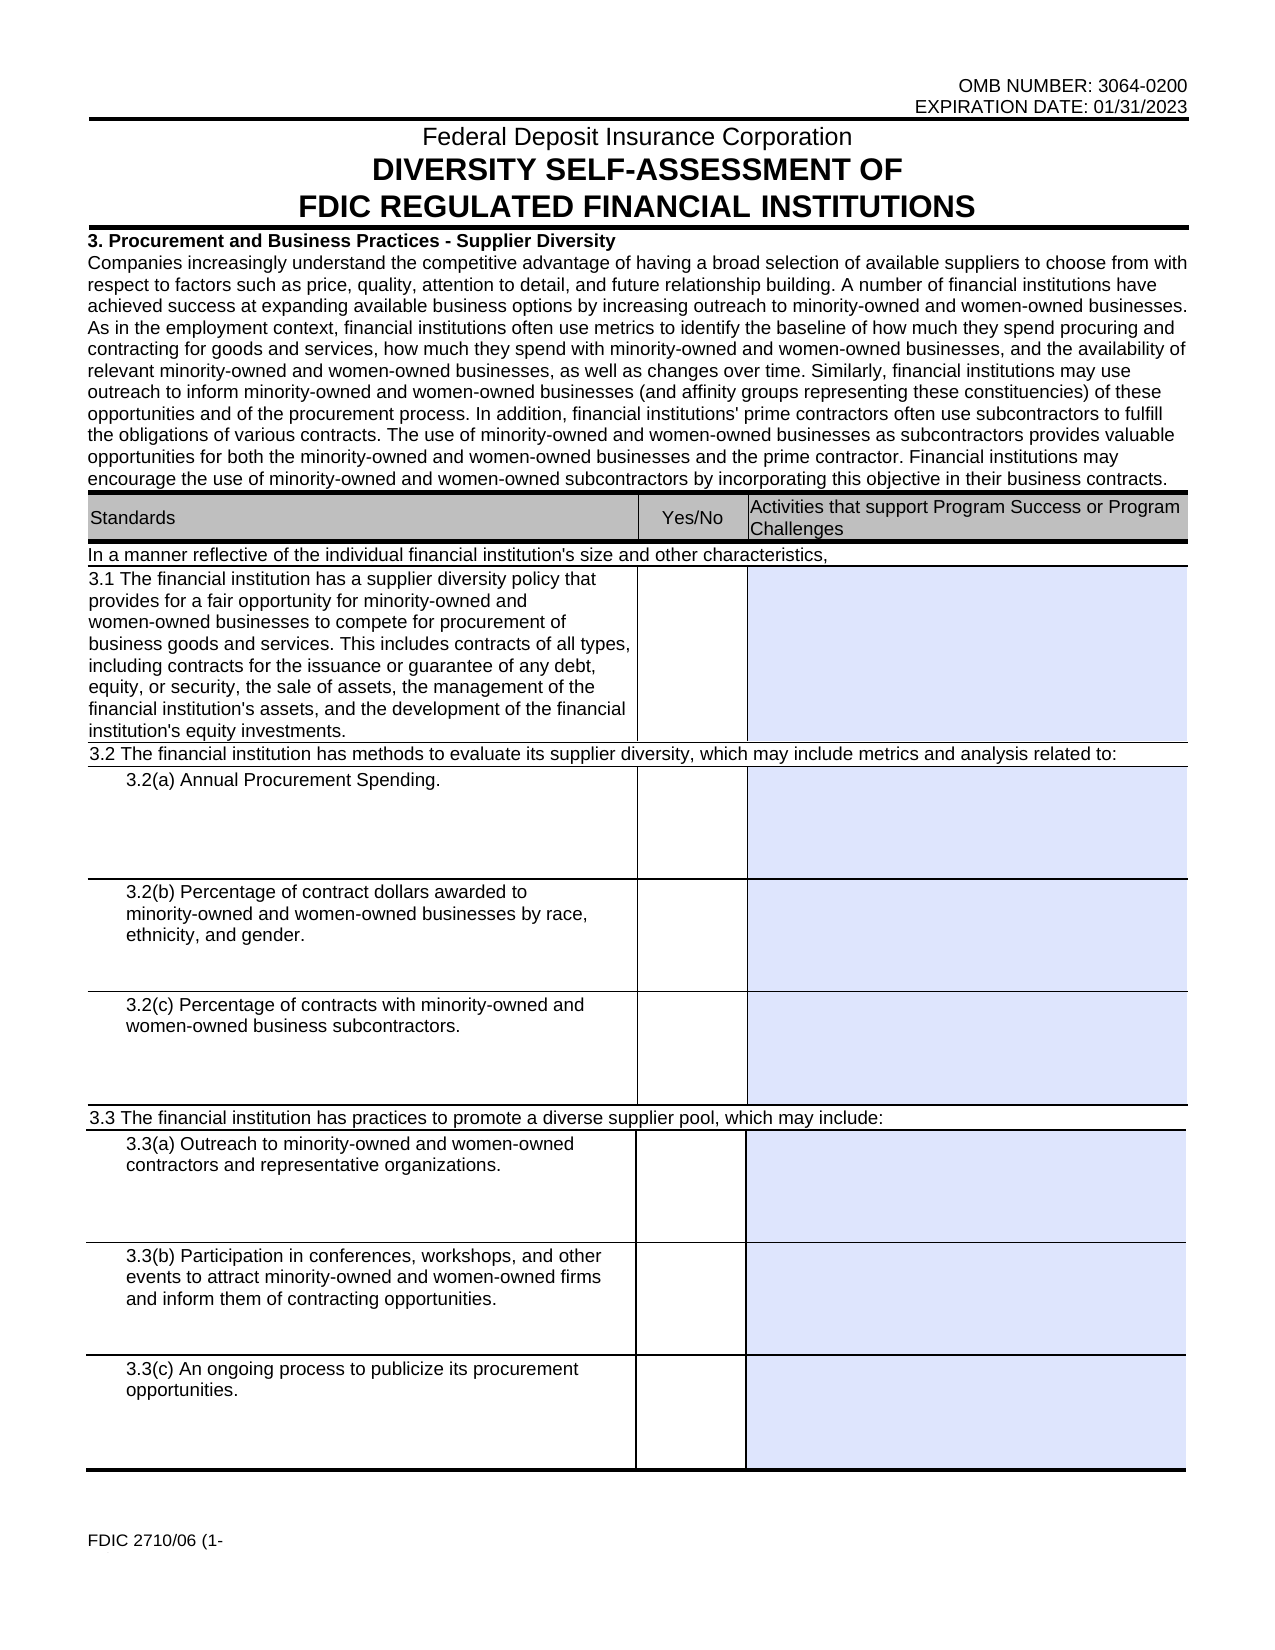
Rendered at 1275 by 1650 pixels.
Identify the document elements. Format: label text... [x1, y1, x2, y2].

table_cell 3.2(c) Percentage of contracts with minority-owned and women-owned business subcontractors. [88, 992, 637, 1104]
table_cell 3.3(c) An ongoing process to publicize its procurement opportunities. [86, 1356, 635, 1468]
table_cell [748, 880, 1187, 991]
table_header [748, 767, 1187, 878]
table_cell [748, 992, 1187, 1104]
list The financial institution has methods to evaluate its supplier diversity, which may include metrics and analysis related to: [89, 743, 1200, 764]
table_header 3.1 The financial institution has a supplier diversity policy that provides for a fair opportunity for minority-owned and women-owned businesses to compete for procurement of business goods and services. This includes contracts of all types, including contracts for the issuance or guarantee of any debt, equity, or security, the sale of assets, the management of the financial institution's assets, and the development of the financial institution's equity investments. [88, 567, 637, 741]
table_cell [747, 1243, 1186, 1354]
table_cell [637, 1243, 745, 1354]
table_header Activities that support Program Success or Program Challenges [749, 495, 1188, 539]
table_cell [747, 1356, 1186, 1468]
subtitle Procurement and Business Practices - Supplier Diversity [87, 230, 1200, 252]
text In a manner reflective of the individual financial institution's size and other characteristics, [87, 544, 1200, 565]
text Federal Deposit Insurance Corporation [422, 121, 1200, 150]
table_cell 3.3(b) Participation in conferences, workshops, and other events to attract minority-owned and women-owned firms and inform them of contracting opportunities. [86, 1243, 635, 1354]
table_header 3.2(a) Annual Procurement Spending. [88, 767, 637, 878]
text Companies increasingly understand the competitive advantage of having a broad selection of available suppliers to choose from with respect to factors such as price, quality, attention to detail, and future relationship building. A number of financial institutions have achieved success at expanding available business options by increasing outreach to minority-owned and women-owned businesses. As in the employment context, financial institutions often use metrics to identify the baseline of how much they spend procuring and contracting for goods and services, how much they spend with minority-owned and women-owned businesses, and the availability of relevant minority-owned and women-owned businesses, as well as changes over time. Similarly, financial institutions may use outreach to inform minority-owned and women-owned businesses (and affinity groups representing these constituencies) of these opportunities and of the procurement process. In addition, financial institutions' prime contractors often use subcontractors to fulfill the obligations of various contracts. The use of minority-owned and women-owned businesses as subcontractors provides valuable opportunities for both the minority-owned and women-owned businesses and the prime contractor. Financial institutions may encourage the use of minority-owned and women-owned subcontractors by incorporating this objective in their business contracts. [87, 252, 1189, 489]
table_header Yes/No [639, 495, 748, 539]
table_header [638, 767, 747, 878]
table_cell [638, 880, 747, 991]
table_cell [638, 992, 747, 1104]
text DIVERSITY SELF-ASSESSMENT OF FDIC REGULATED FINANCIAL INSTITUTIONS [298, 151, 977, 224]
table_cell [637, 1356, 745, 1468]
table_cell 3.2(b) Percentage of contract dollars awarded to minority-owned and women-owned businesses by race, ethnicity, and gender. [88, 880, 637, 991]
table_header [637, 1131, 745, 1242]
table_header [638, 567, 747, 741]
table_header [748, 567, 1187, 741]
list The financial institution has practices to promote a diverse supplier pool, which may include: [89, 1107, 1200, 1128]
table_header [747, 1131, 1186, 1242]
table_header Standards [88, 495, 638, 539]
table_header 3.3(a) Outreach to minority-owned and women-owned contractors and representative organizations. [86, 1131, 635, 1242]
